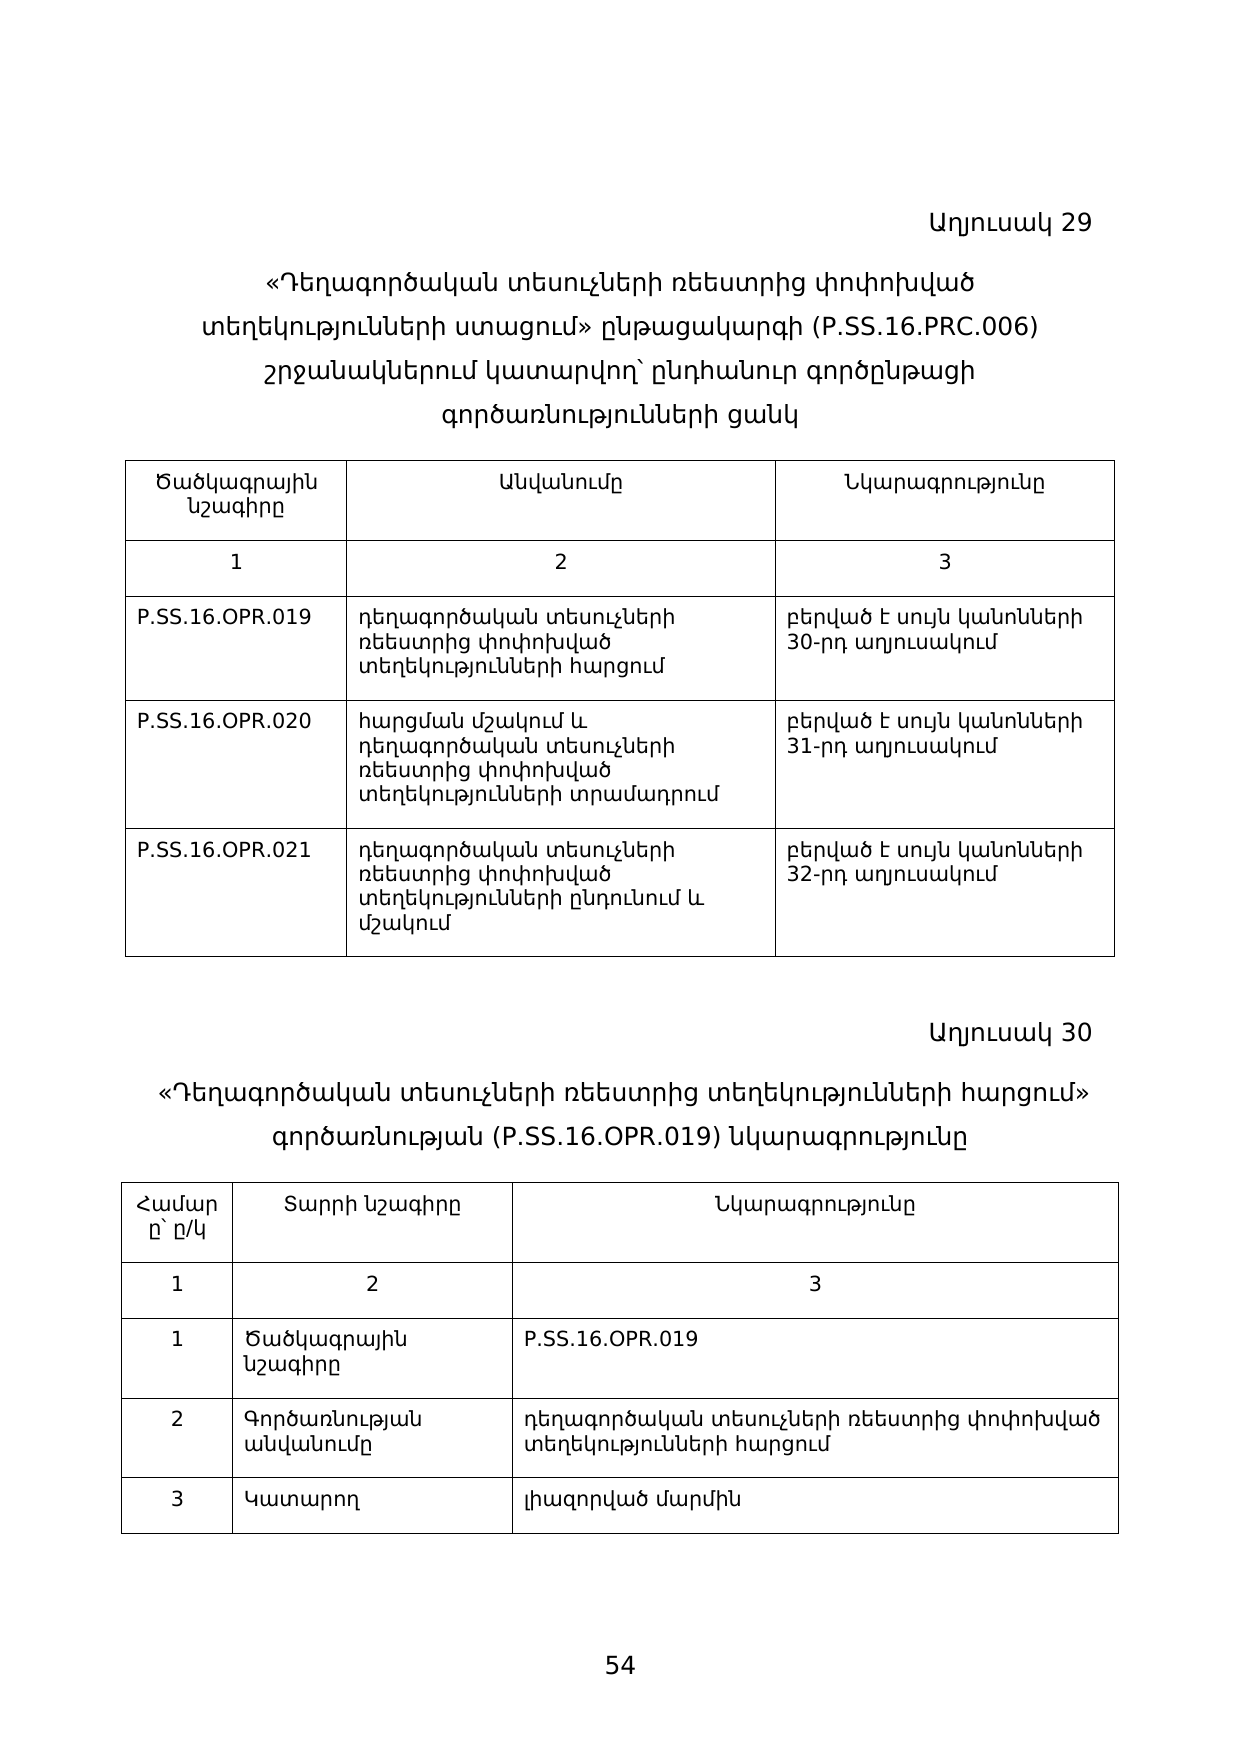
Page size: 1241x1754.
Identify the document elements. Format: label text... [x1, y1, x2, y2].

table_cell 3 [513, 1263, 1118, 1318]
table_header Անվանումը [347, 461, 775, 540]
table_header Տարրի նշագիրը [233, 1183, 512, 1262]
table_cell դեղագործական տեսուչների ռեեստրից փոփոխված տեղեկությունների հարցում [513, 1399, 1118, 1477]
text Աղյուսակ 29 [148, 208, 1092, 237]
table_cell P.SS.16.OPR.019 [513, 1319, 1118, 1397]
table_cell P.SS.16.OPR.020 [126, 701, 346, 828]
text «Դեղագործական տեսուչների ռեեստրից տեղեկությունների հարցում» գործառնության (P.SS.16.OPR.019) նկարագրությունը [148, 1078, 1092, 1151]
table_cell 1 [122, 1319, 232, 1397]
table_cell 1 [126, 541, 346, 596]
table_cell բերված է սույն կանոնների 31-րդ աղյուսակում [776, 701, 1114, 828]
table_header Նկարագրությունը [776, 461, 1114, 540]
table_cell 2 [233, 1263, 512, 1318]
table_cell P.SS.16.OPR.021 [126, 829, 346, 956]
table_header Համարը՝ ը/կ [122, 1183, 232, 1262]
table_cell դեղագործական տեսուչների ռեեստրից փոփոխված տեղեկությունների ընդունում և մշակում [347, 829, 775, 956]
table_cell 2 [122, 1399, 232, 1477]
text «Դեղագործական տեսուչների ռեեստրից փոփոխված տեղեկությունների ստացում» ընթացակարգի (P.SS.16..006) շրջանակներում կատարվող՝ ընդհանուր գործընթացի գործառնությունների ցանկ [148, 268, 1092, 429]
table_cell Ծածկագրային նշագիրը [233, 1319, 512, 1397]
table_cell բերված է սույն կանոնների 32-րդ աղյուսակում [776, 829, 1114, 956]
table_cell 2 [347, 541, 775, 596]
table_cell 3 [776, 541, 1114, 596]
table_cell լիազորված մարմին [513, 1478, 1118, 1533]
table_cell դեղագործական տեսուչների ռեեստրից փոփոխված տեղեկությունների հարցում [347, 597, 775, 699]
table_cell 1 [122, 1263, 232, 1318]
table_cell 3 [122, 1478, 232, 1533]
table_cell հարցման մշակում և դեղագործական տեսուչների ռեեստրից փոփոխված տեղեկությունների տրամադրում [347, 701, 775, 828]
table_header Ծածկագրային նշագիրը [126, 461, 346, 540]
table_cell բերված է սույն կանոնների 30-րդ աղյուսակում [776, 597, 1114, 699]
table_cell P.SS.16.OPR.019 [126, 597, 346, 699]
table_header Նկարագրությունը [513, 1183, 1118, 1262]
table_cell Կատարող [233, 1478, 512, 1533]
table_cell Գործառնության անվանումը [233, 1399, 512, 1477]
text Աղյուսակ 30 [148, 1018, 1092, 1047]
